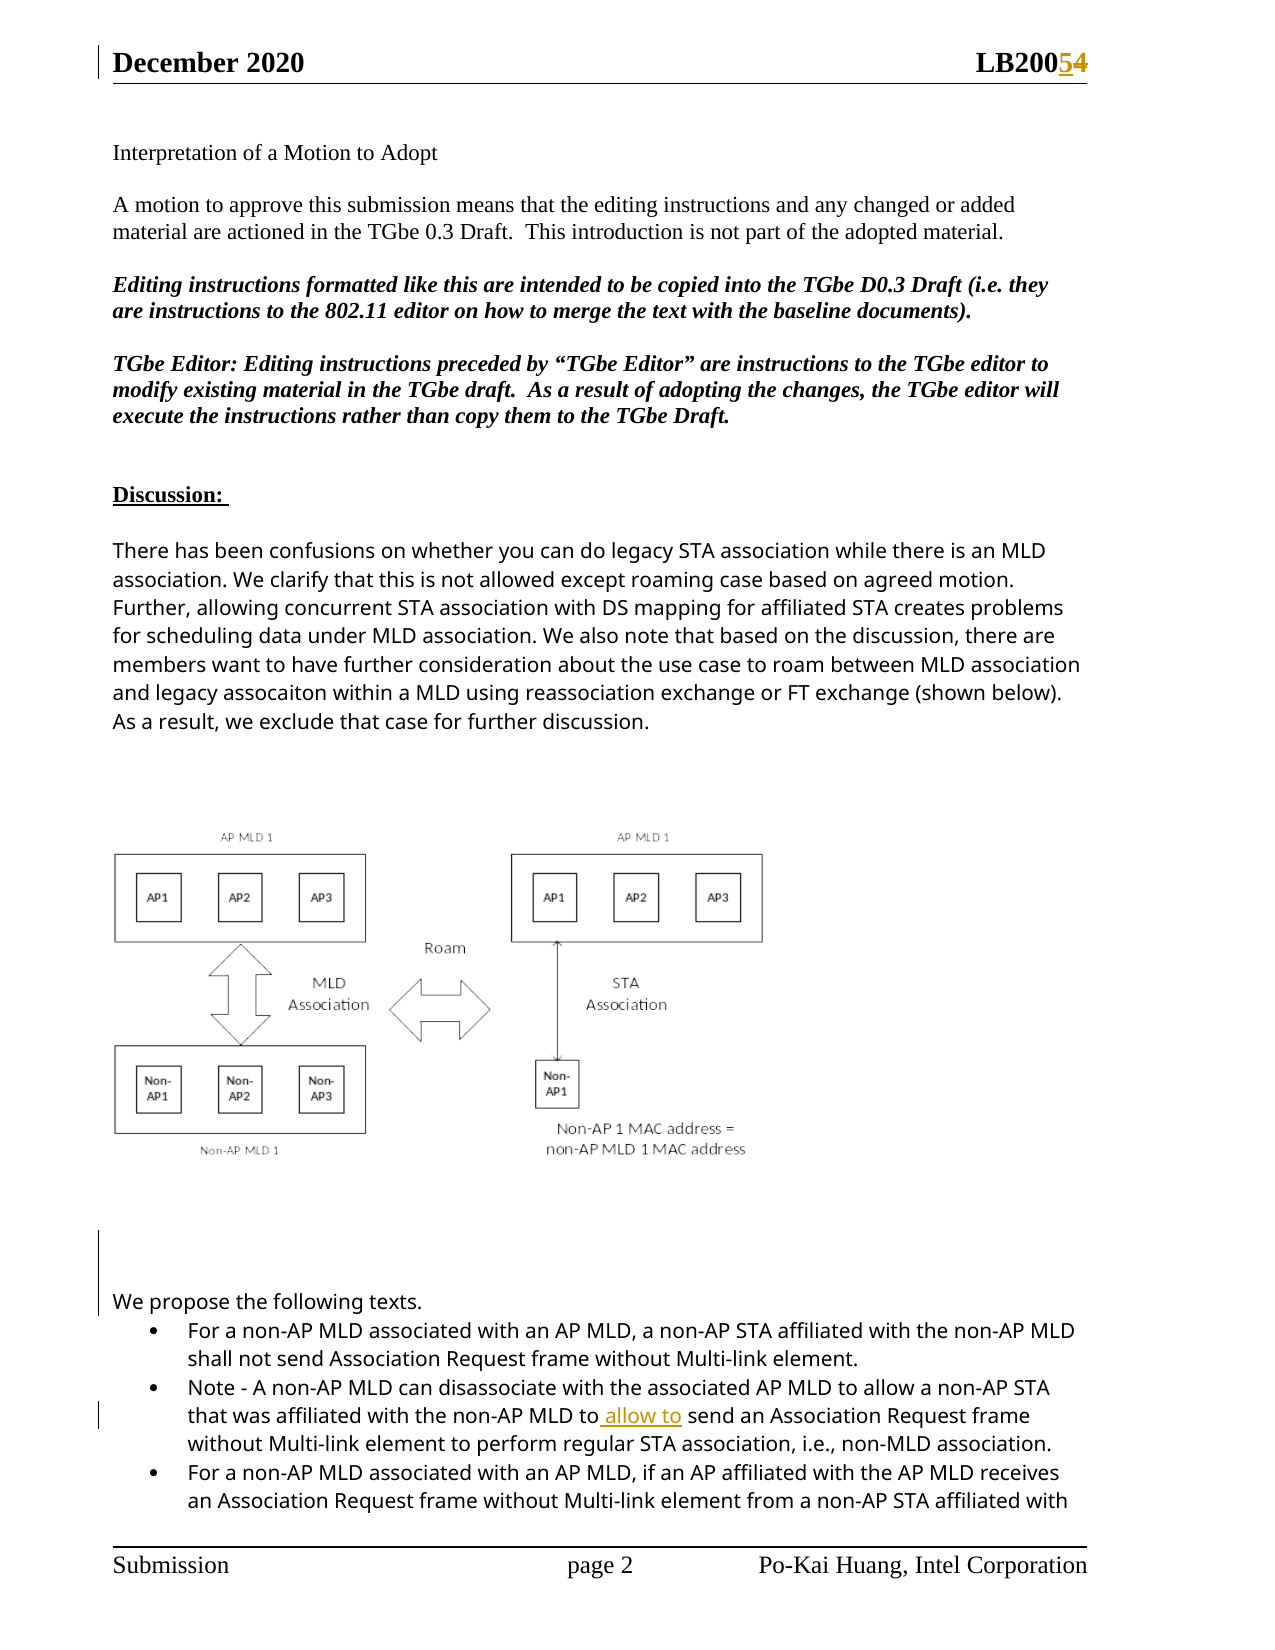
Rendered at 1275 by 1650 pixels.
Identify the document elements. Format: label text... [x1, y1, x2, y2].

list Note - A non-AP MLD can disassociate with the associated AP MLD to allow a non-AP STA that was affiliated with the non-AP MLD to send an Association Request frame without Multi-link element to perform regular STA association, i.e., non-MLD association. [150, 1373, 1087, 1458]
text There has been confusions on whether you can do legacy STA association while there is an MLD association. We clarify that this is not allowed except roaming case based on agreed motion. Further, allowing concurrent STA association with DS mapping for affiliated STA creates problems for scheduling data under MLD association. We also note that based on the discussion, there are members want to have further consideration about the use case to roam between MLD association and legacy assocaiton within a MLD using reassociation exchange or FT exchange (shown below). As a result, we exclude that case for further discussion. [112, 536, 1087, 735]
text Discussion: [112, 481, 1087, 508]
text A motion to approve this submission means that the editing instructions and any changed or added material are actioned in the TGbe 0.3 Draft. This introduction is not part of the adopted material. [112, 192, 1087, 244]
text TGbe Editor: Editing instructions preceded by “TGbe Editor” are instructions to the TGbe editor to modify existing material in the TGbe draft. As a result of adopting the changes, the TGbe editor will execute the instructions rather than copy them to the TGbe Draft. [112, 350, 1087, 429]
text Interpretation of a Motion to Adopt [112, 139, 1087, 165]
text Editing instructions formatted like this are intended to be copied into the TGbe D0.3 Draft (i.e. they are instructions to the 802.11 editor on how to merge the text with the baseline documents). [112, 271, 1087, 323]
text We propose the following texts. [112, 1287, 1087, 1316]
list For a non-AP MLD associated with an AP MLD, a non-AP STA affiliated with the non-AP MLD shall not send Association Request frame without Multi-link element. [150, 1316, 1087, 1373]
